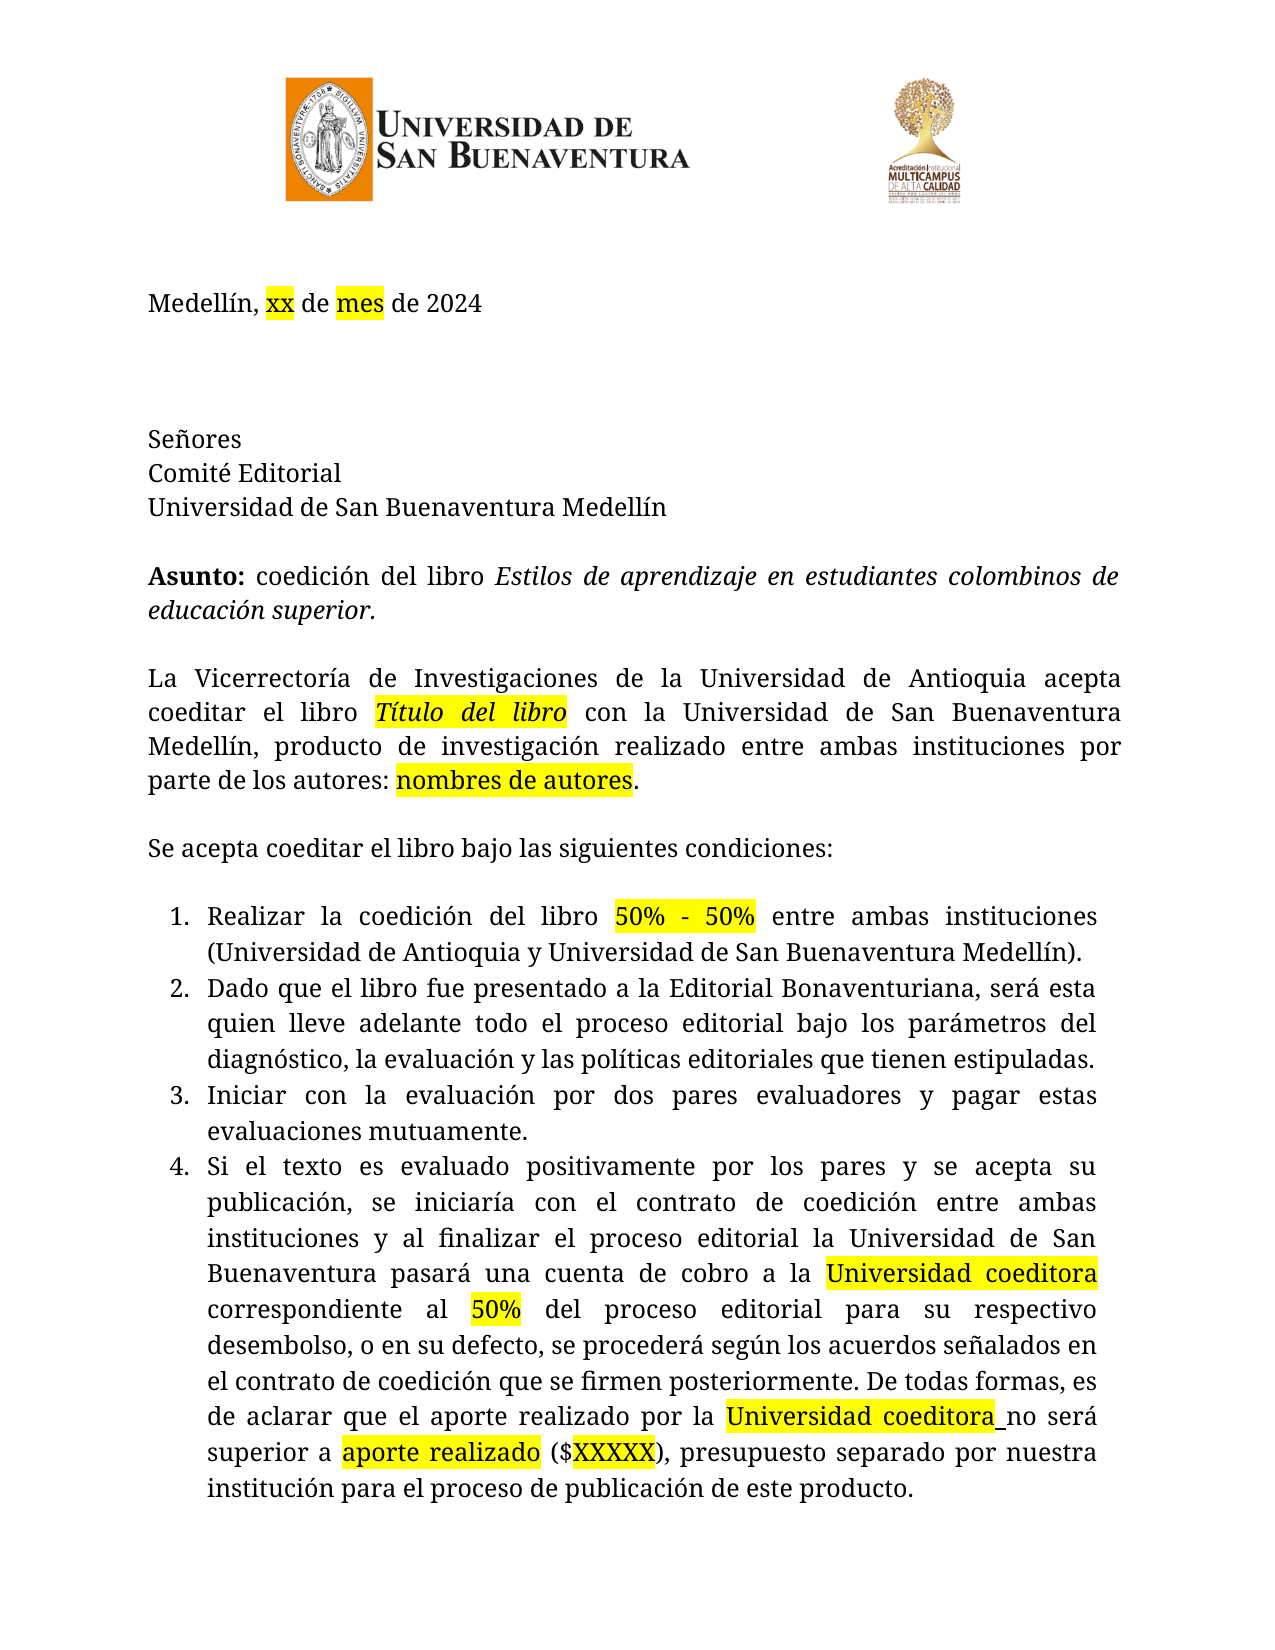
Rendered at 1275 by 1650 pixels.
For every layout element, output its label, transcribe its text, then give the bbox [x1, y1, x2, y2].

list Iniciar con la evaluación por dos pares evaluadores y pagar estas evaluaciones mutuamente. [169, 1077, 1098, 1147]
text Medellín, xx de mes de 2024 [148, 286, 266, 320]
text La Vicerrectoría de Investigaciones de la Universidad de Antioquia acepta coeditar el libro Título del libro con la Universidad de San Buenaventura Medellín, producto de investigación realizado entre ambas instituciones por parte de los autores: nombres de autores. [148, 660, 1122, 797]
list Si el texto es evaluado positivamente por los pares y se acepta su publicación, se iniciaría con el contrato de coedición entre ambas instituciones y al finalizar el proceso editorial la Universidad de San Buenaventura pasará una cuenta de cobro a la Universidad coeditora correspondiente al 50% del proceso editorial para su respectivo desembolso, o en su defecto, se procederá según los acuerdos señalados en el contrato de coedición que se firmen posteriormente. De todas formas, es de aclarar que el aporte realizado por la Universidad coeditora no será superior a aporte realizado ($XXXXX), presupuesto separado por nuestra institución para el proceso de publicación de este producto. [169, 1149, 1098, 1504]
picture [282, 73, 964, 207]
text Señores [148, 422, 1093, 456]
text Medellín, xx de mes de 2024 [384, 286, 1093, 320]
text Asunto: coedición del libro Estilos de aprendizaje en estudiantes colombinos de educación superior. [148, 558, 1122, 626]
text Universidad de San Buenaventura Medellín [148, 490, 1093, 524]
list Realizar la coedición del libro 50% - 50% entre ambas instituciones (Universidad de Antioquia y Universidad de San Buenaventura Medellín). [169, 899, 1098, 969]
text Comité Editorial [148, 456, 1093, 490]
text Se acepta coeditar el libro bajo las siguientes condiciones: [148, 831, 1122, 865]
list Dado que el libro fue presentado a la Editorial Bonaventuriana, será esta quien lleve adelante todo el proceso editorial bajo los parámetros del diagnóstico, la evaluación y las políticas editoriales que tienen estipuladas. [169, 970, 1098, 1076]
